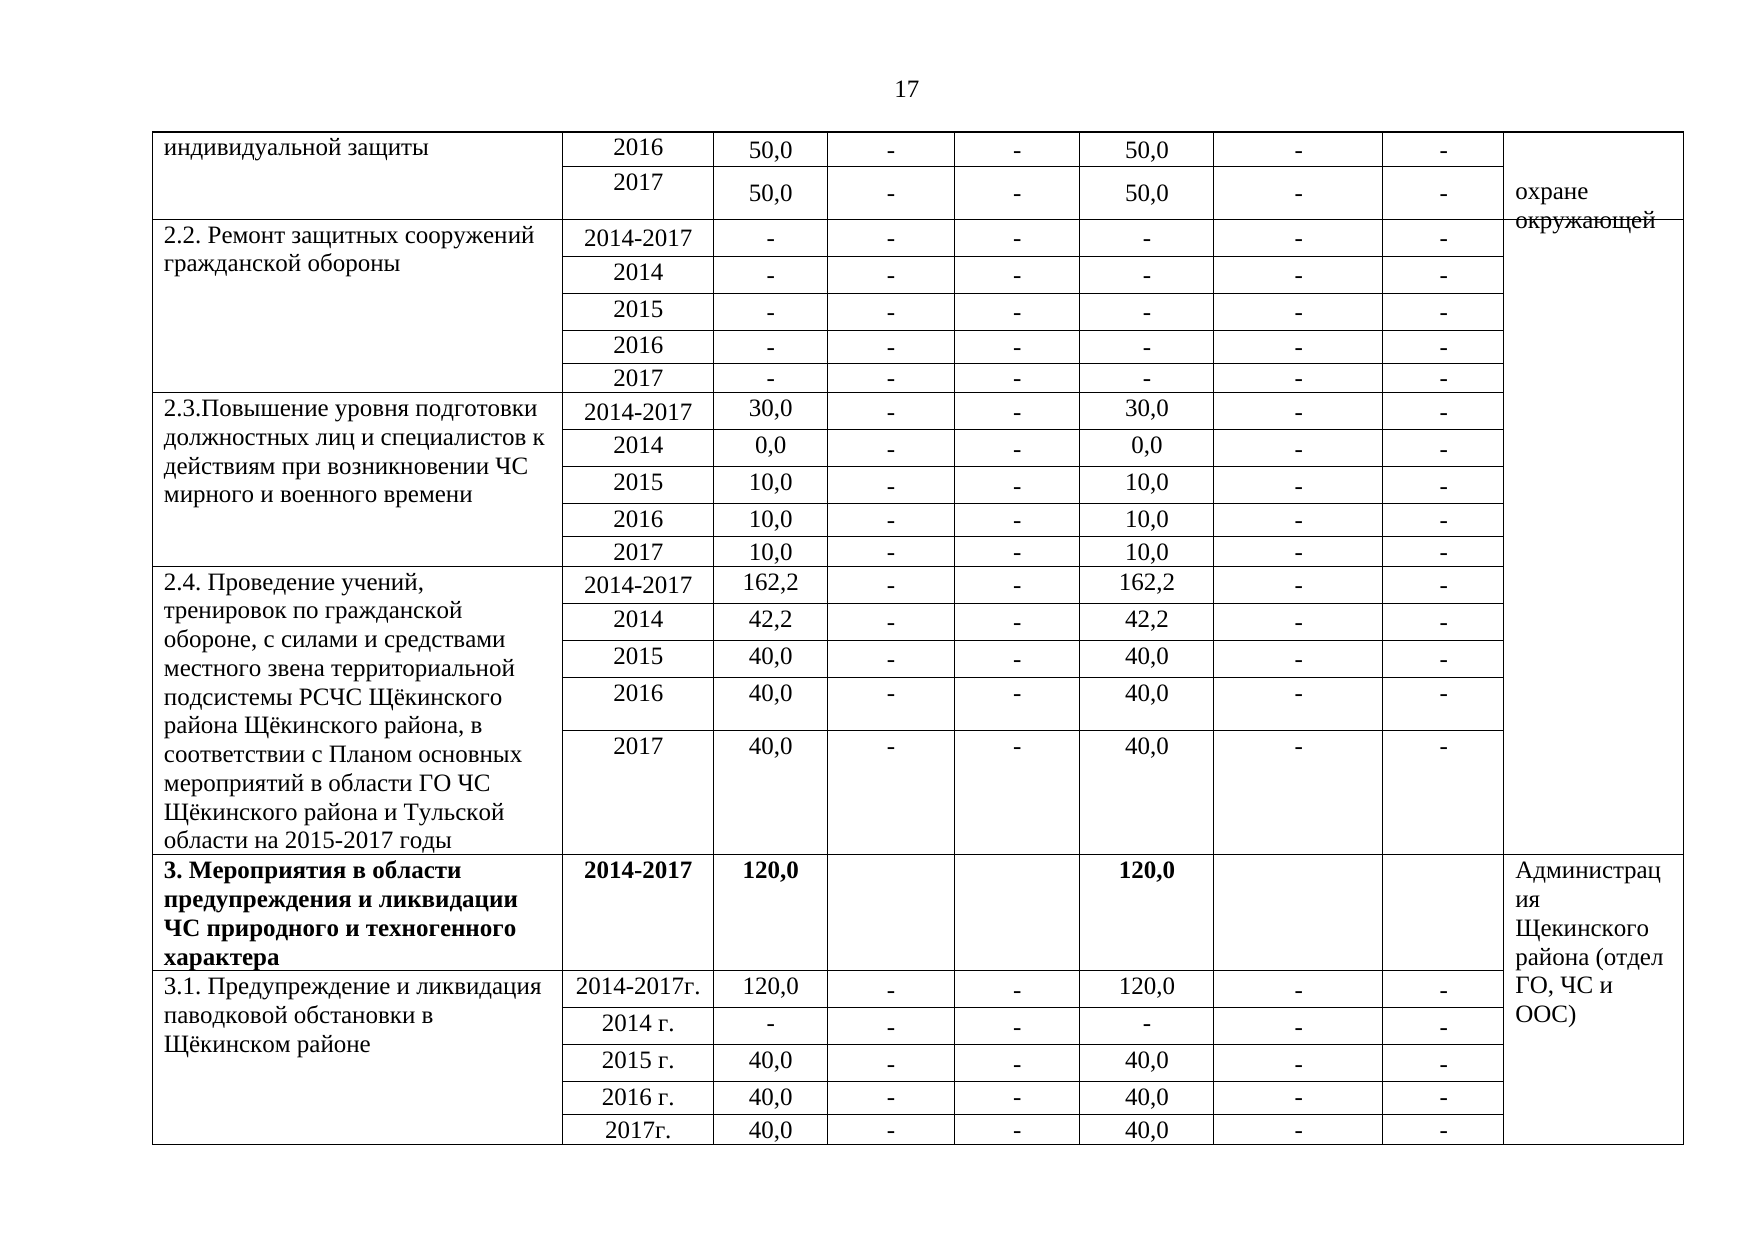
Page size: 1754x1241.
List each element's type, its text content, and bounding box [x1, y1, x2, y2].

table_cell - [1383, 1115, 1503, 1144]
table_cell 2.4. Проведение учений, тренировок по гражданской обороне, с силами и средствами местного звена территориальной подсистемы РСЧС Щёкинского района Щёкинского района, в соответствии с Планом основных мероприятий в области ГО ЧС Щёкинского района и Тульской области на 2015-2017 годы [153, 567, 562, 854]
table_cell 162,2 [1080, 567, 1213, 603]
table_cell 120,0 [714, 855, 827, 970]
table_cell 2017 [563, 167, 713, 219]
table_cell - [955, 294, 1079, 329]
table_cell 50,0 [1080, 167, 1213, 219]
table_cell - [1214, 220, 1382, 256]
table_cell - [828, 364, 954, 392]
table_cell - [1214, 504, 1382, 536]
table_cell - [1214, 167, 1382, 219]
table_cell 2014-2017 [563, 393, 713, 429]
table_cell - [1080, 364, 1213, 392]
table_cell - [714, 220, 827, 256]
table_cell 40,0 [714, 678, 827, 730]
table_cell - [1080, 331, 1213, 362]
table_cell - [1214, 257, 1382, 293]
table_cell - [1383, 331, 1503, 362]
table_cell 40,0 [1080, 678, 1213, 730]
table_cell 120,0 [1080, 971, 1213, 1007]
table_cell - [1383, 257, 1503, 293]
table_cell - [955, 1008, 1079, 1044]
table_cell - [955, 467, 1079, 503]
table_cell - [1080, 294, 1213, 329]
table_cell - [1214, 1008, 1382, 1044]
table_cell 40,0 [714, 1082, 827, 1114]
table_cell - [1214, 567, 1382, 603]
table_cell - [828, 641, 954, 677]
table_cell 3.1. Предупреждение и ликвидация паводковой обстановки в Щёкинском районе [153, 971, 562, 1144]
table_cell - [1383, 1045, 1503, 1081]
table_cell - [828, 537, 954, 566]
table_cell - [1214, 678, 1382, 730]
table_cell - [828, 430, 954, 466]
table_cell 2014 [563, 604, 713, 640]
table_cell - [1383, 1082, 1503, 1114]
table_cell - [828, 167, 954, 219]
table_cell - [714, 1008, 827, 1044]
table_cell 2014 [563, 257, 713, 293]
table_cell - [955, 641, 1079, 677]
table_cell - [1383, 220, 1503, 256]
table_cell 40,0 [1080, 1082, 1213, 1114]
table_cell - [1214, 393, 1382, 429]
table_cell Администрация Щекинского района (отдел ГО, ЧС и ООС) [1504, 855, 1683, 1144]
table_cell 30,0 [714, 393, 827, 429]
table_cell 50,0 [714, 167, 827, 219]
table_cell - [1214, 604, 1382, 640]
table_cell - [1214, 331, 1382, 362]
table_cell - [1214, 294, 1382, 329]
table_cell - [828, 1082, 954, 1114]
table_cell - [828, 331, 954, 362]
table_cell - [1383, 537, 1503, 566]
table_cell - [1383, 133, 1503, 166]
table_cell 2015 [563, 467, 713, 503]
table_cell - [955, 167, 1079, 219]
table_cell 40,0 [714, 1115, 827, 1144]
table_cell - [1214, 1115, 1382, 1144]
table_cell 0,0 [1080, 430, 1213, 466]
table_cell - [828, 1008, 954, 1044]
table_cell - [1214, 537, 1382, 566]
table_cell - [828, 257, 954, 293]
table_cell - [828, 294, 954, 329]
table_cell . [563, 1045, 713, 1081]
table_cell - [955, 331, 1079, 362]
table_cell - [1214, 430, 1382, 466]
table_cell - [828, 678, 954, 730]
table_cell - [828, 504, 954, 536]
table_cell - [1383, 567, 1503, 603]
table_cell - [828, 604, 954, 640]
table_cell 10,0 [714, 467, 827, 503]
table_cell 2.2. Ремонт защитных сооружений гражданской обороны [153, 220, 562, 392]
table_cell - [1383, 1008, 1503, 1044]
table_cell - [1214, 971, 1382, 1007]
table_cell - [1214, 641, 1382, 677]
table_cell - [828, 971, 954, 1007]
table_cell 2016 [563, 678, 713, 730]
table_cell 2014 [563, 430, 713, 466]
table_cell . [563, 1082, 713, 1114]
table_cell 2015 [563, 294, 713, 329]
table_cell - [828, 133, 954, 166]
table_cell . [563, 1008, 713, 1044]
table_cell - [955, 604, 1079, 640]
table_cell 42,2 [1080, 604, 1213, 640]
table_cell 2014-2017 [563, 855, 713, 970]
table_cell - [955, 364, 1079, 392]
table_cell 2014-2017г. [563, 971, 713, 1007]
table_cell - [1383, 971, 1503, 1007]
table_cell 2016 [563, 133, 713, 166]
table_cell - [1214, 1045, 1382, 1081]
table_cell 120,0 [1080, 855, 1213, 970]
table_cell 3. Мероприятия в области предупреждения и ликвидации ЧС природного и техногенного характера [153, 855, 562, 970]
table_cell - [714, 364, 827, 392]
table_cell - [1383, 678, 1503, 730]
table_cell - [1383, 504, 1503, 536]
table_cell - [1214, 133, 1382, 166]
table_cell 162,2 [714, 567, 827, 603]
table_cell - [1383, 364, 1503, 392]
table_cell - [1080, 220, 1213, 256]
table_cell - [1214, 731, 1382, 854]
table_cell 40,0 [714, 1045, 827, 1081]
table_cell - [1383, 641, 1503, 677]
table_cell - [1383, 294, 1503, 329]
table_cell - [1383, 167, 1503, 219]
table_cell - [1214, 467, 1382, 503]
table_cell [828, 855, 954, 970]
table_cell 50,0 [1080, 133, 1213, 166]
table_cell [1504, 220, 1683, 854]
table_cell - [1214, 364, 1382, 392]
table_cell 10,0 [714, 537, 827, 566]
table_cell - [955, 133, 1079, 166]
table_cell 40,0 [1080, 1115, 1213, 1144]
table_cell - [1383, 430, 1503, 466]
table_cell 2014-2017 [563, 567, 713, 603]
table_cell - [955, 567, 1079, 603]
table_cell - [1383, 604, 1503, 640]
table_cell - [955, 504, 1079, 536]
table_cell - [714, 257, 827, 293]
table_cell [1214, 855, 1382, 970]
table_cell 0,0 [714, 430, 827, 466]
table_cell 40,0 [714, 731, 827, 854]
table_cell 2017 [563, 537, 713, 566]
table_cell 2017 [563, 731, 713, 854]
table_cell - [1383, 731, 1503, 854]
table_cell 42,2 [714, 604, 827, 640]
table_cell [1383, 855, 1503, 970]
table_cell - [955, 1045, 1079, 1081]
table_cell - [828, 567, 954, 603]
table_cell - [955, 257, 1079, 293]
table_cell 40,0 [714, 641, 827, 677]
table_cell - [955, 1115, 1079, 1144]
table_cell 50,0 [714, 133, 827, 166]
table_cell 40,0 [1080, 731, 1213, 854]
table_cell 10,0 [1080, 467, 1213, 503]
table_cell - [1080, 1008, 1213, 1044]
table_cell 2016 [563, 331, 713, 362]
table_cell 2015 [563, 641, 713, 677]
table_cell 2014-2017 [563, 220, 713, 256]
table_cell 2.3.Повышение уровня подготовки должностных лиц и специалистов к действиям при возникновении ЧС мирного и военного времени [153, 393, 562, 566]
table_cell 30,0 [1080, 393, 1213, 429]
table_cell - [955, 971, 1079, 1007]
table_cell - [955, 220, 1079, 256]
table_cell 40,0 [1080, 1045, 1213, 1081]
table_cell - [828, 220, 954, 256]
table_cell - [828, 731, 954, 854]
table_cell 10,0 [1080, 504, 1213, 536]
table_cell 10,0 [714, 504, 827, 536]
table_cell - [828, 1045, 954, 1081]
table_cell - [828, 393, 954, 429]
table_cell - [1080, 257, 1213, 293]
table_cell - [955, 731, 1079, 854]
table_cell - [828, 1115, 954, 1144]
table_cell 2016 [563, 504, 713, 536]
table_cell - [714, 331, 827, 362]
table_cell - [955, 430, 1079, 466]
table_cell - [1383, 467, 1503, 503]
table_cell 10,0 [1080, 537, 1213, 566]
table_cell - [1214, 1082, 1382, 1114]
table_cell 40,0 [1080, 641, 1213, 677]
table_cell - [828, 467, 954, 503]
table_cell - [955, 678, 1079, 730]
table_cell 2017г. [563, 1115, 713, 1144]
table_cell 2017 [563, 364, 713, 392]
table_cell 120,0 [714, 971, 827, 1007]
table_cell - [1383, 393, 1503, 429]
table_cell [955, 855, 1079, 970]
table_cell - [714, 294, 827, 329]
table_cell - [955, 393, 1079, 429]
table_cell - [955, 1082, 1079, 1114]
table_cell - [955, 537, 1079, 566]
